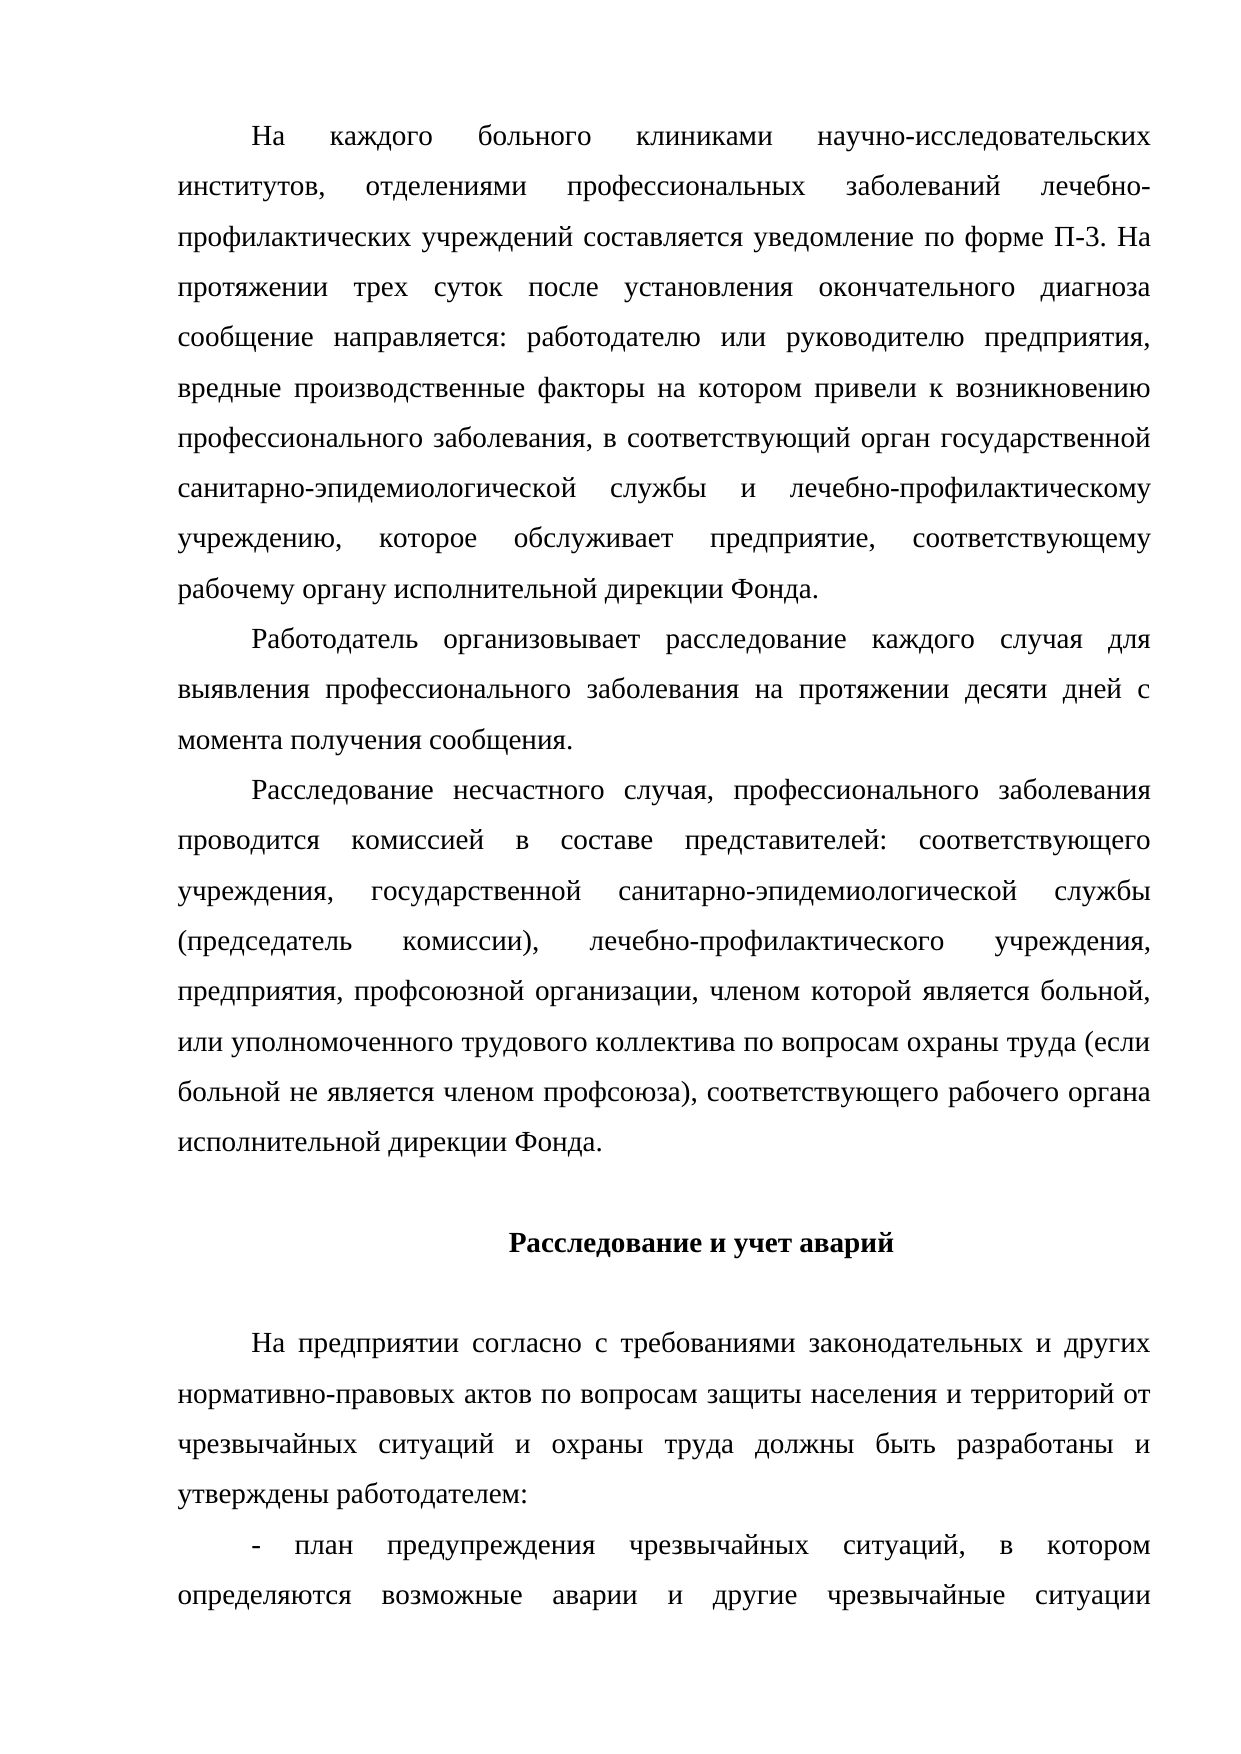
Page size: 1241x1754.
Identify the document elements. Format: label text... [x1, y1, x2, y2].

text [177, 1527, 1152, 1611]
text На каждого больного клиниками научно-исследовательских институтов, отделениями профессиональных заболеваний лечебно-профилактических учреждений составляется уведомление по форме П-3. На протяжении трех суток после установления окончательного диагноза сообщение направляется: работодателю или руководителю предприятия, вредные производственные факторы на котором привели к возникновению профессионального заболевания, в соответствующий орган государственной санитарно-эпидемиологической службы и лечебно-профилактическому учреждению, которое обслуживает предприятие, соответствующему рабочему органу исполнительной дирекции Фонда. [177, 118, 1152, 604]
text Расследование и учет аварий [177, 1225, 1152, 1258]
text Расследование несчастного случая, профессионального заболевания проводится комиссией в составе представителей: соответствующего учреждения, государственной санитарно-эпидемиологической службы (председатель комиссии), лечебно-профилактического учреждения, предприятия, профсоюзной организации, членом которой является больной, или уполномоченного трудового коллектива по вопросам охраны труда (если больной не является членом профсоюза), соответствующего рабочего органа исполнительной дирекции Фонда. [177, 772, 1152, 1158]
text Работодатель организовывает расследование каждого случая для выявления профессионального заболевания на протяжении десяти дней с момента получения сообщения. [177, 621, 1152, 755]
text На предприятии согласно с требованиями законодательных и других нормативно-правовых актов по вопросам защиты населения и территорий от чрезвычайных ситуаций и охраны труда должны быть разработаны и утверждены работодателем: [177, 1326, 1152, 1510]
